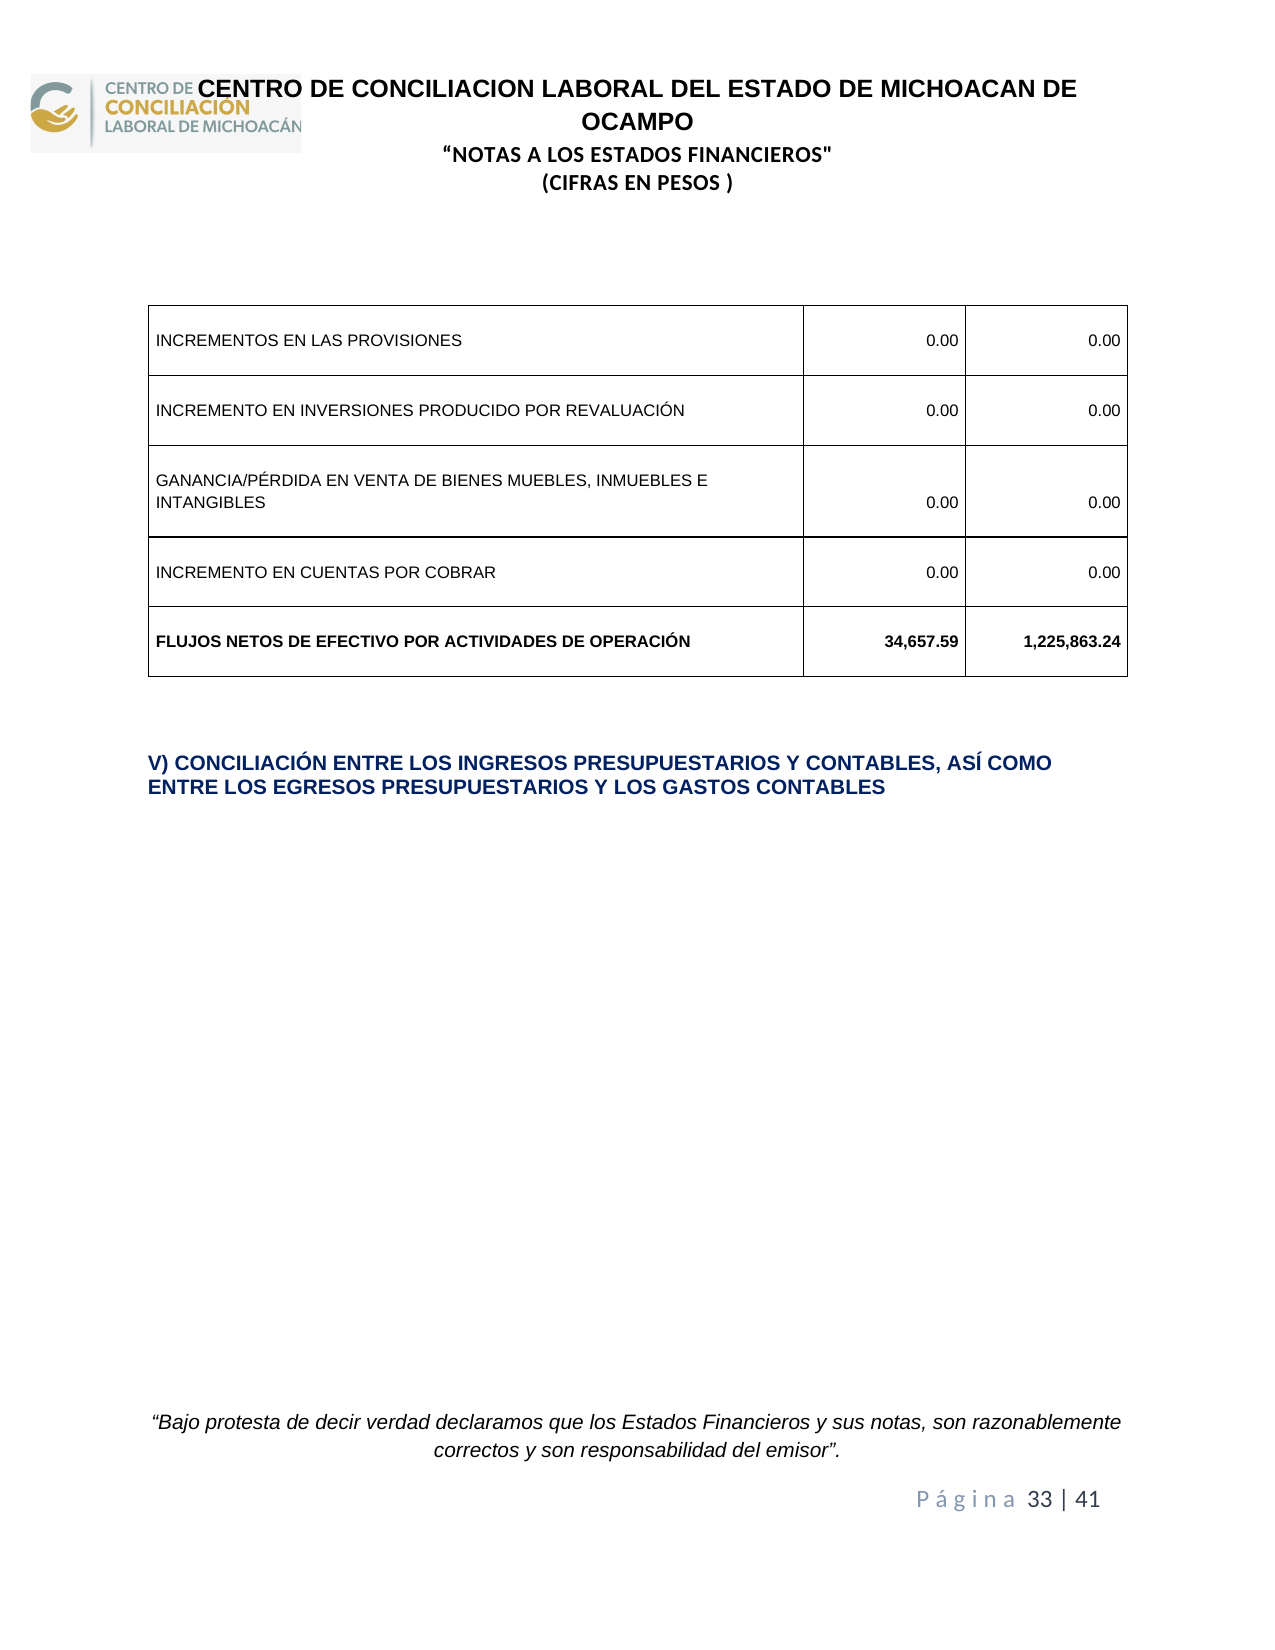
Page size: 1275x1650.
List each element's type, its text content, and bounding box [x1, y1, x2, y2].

table_cell 0.00 [966, 376, 1127, 444]
table_cell INCREMENTOS EN LAS PROVISIONES [149, 306, 803, 374]
text V) CONCILIACIÓN ENTRE LOS INGRESOS PRESUPUESTARIOS Y CONTABLES, ASÍ COMO ENTRE LOS EGRESOS PRESUPUESTARIOS Y LOS GASTOS CONTABLES [148, 751, 1127, 798]
table_cell 0.00 [966, 538, 1127, 606]
table_cell 0.00 [804, 306, 965, 374]
table_cell 0.00 [804, 376, 965, 444]
table_cell INCREMENTO EN CUENTAS POR COBRAR [149, 538, 803, 606]
table_cell 34,657.59 [804, 607, 965, 676]
picture [30, 74, 302, 153]
table_cell INCREMENTO EN INVERSIONES PRODUCIDO POR REVALUACIÓN [149, 376, 803, 444]
table_cell 0.00 [966, 306, 1127, 374]
table_cell FLUJOS NETOS DE EFECTIVO POR ACTIVIDADES DE OPERACIÓN [149, 607, 803, 676]
table_cell GANANCIA/PÉRDIDA EN VENTA DE BIENES MUEBLES, INMUEBLES E INTANGIBLES [149, 446, 803, 536]
table_cell 0.00 [966, 446, 1127, 536]
table_cell 1,225,863.24 [966, 607, 1127, 676]
table_cell 0.00 [804, 538, 965, 606]
table_cell 0.00 [804, 446, 965, 536]
